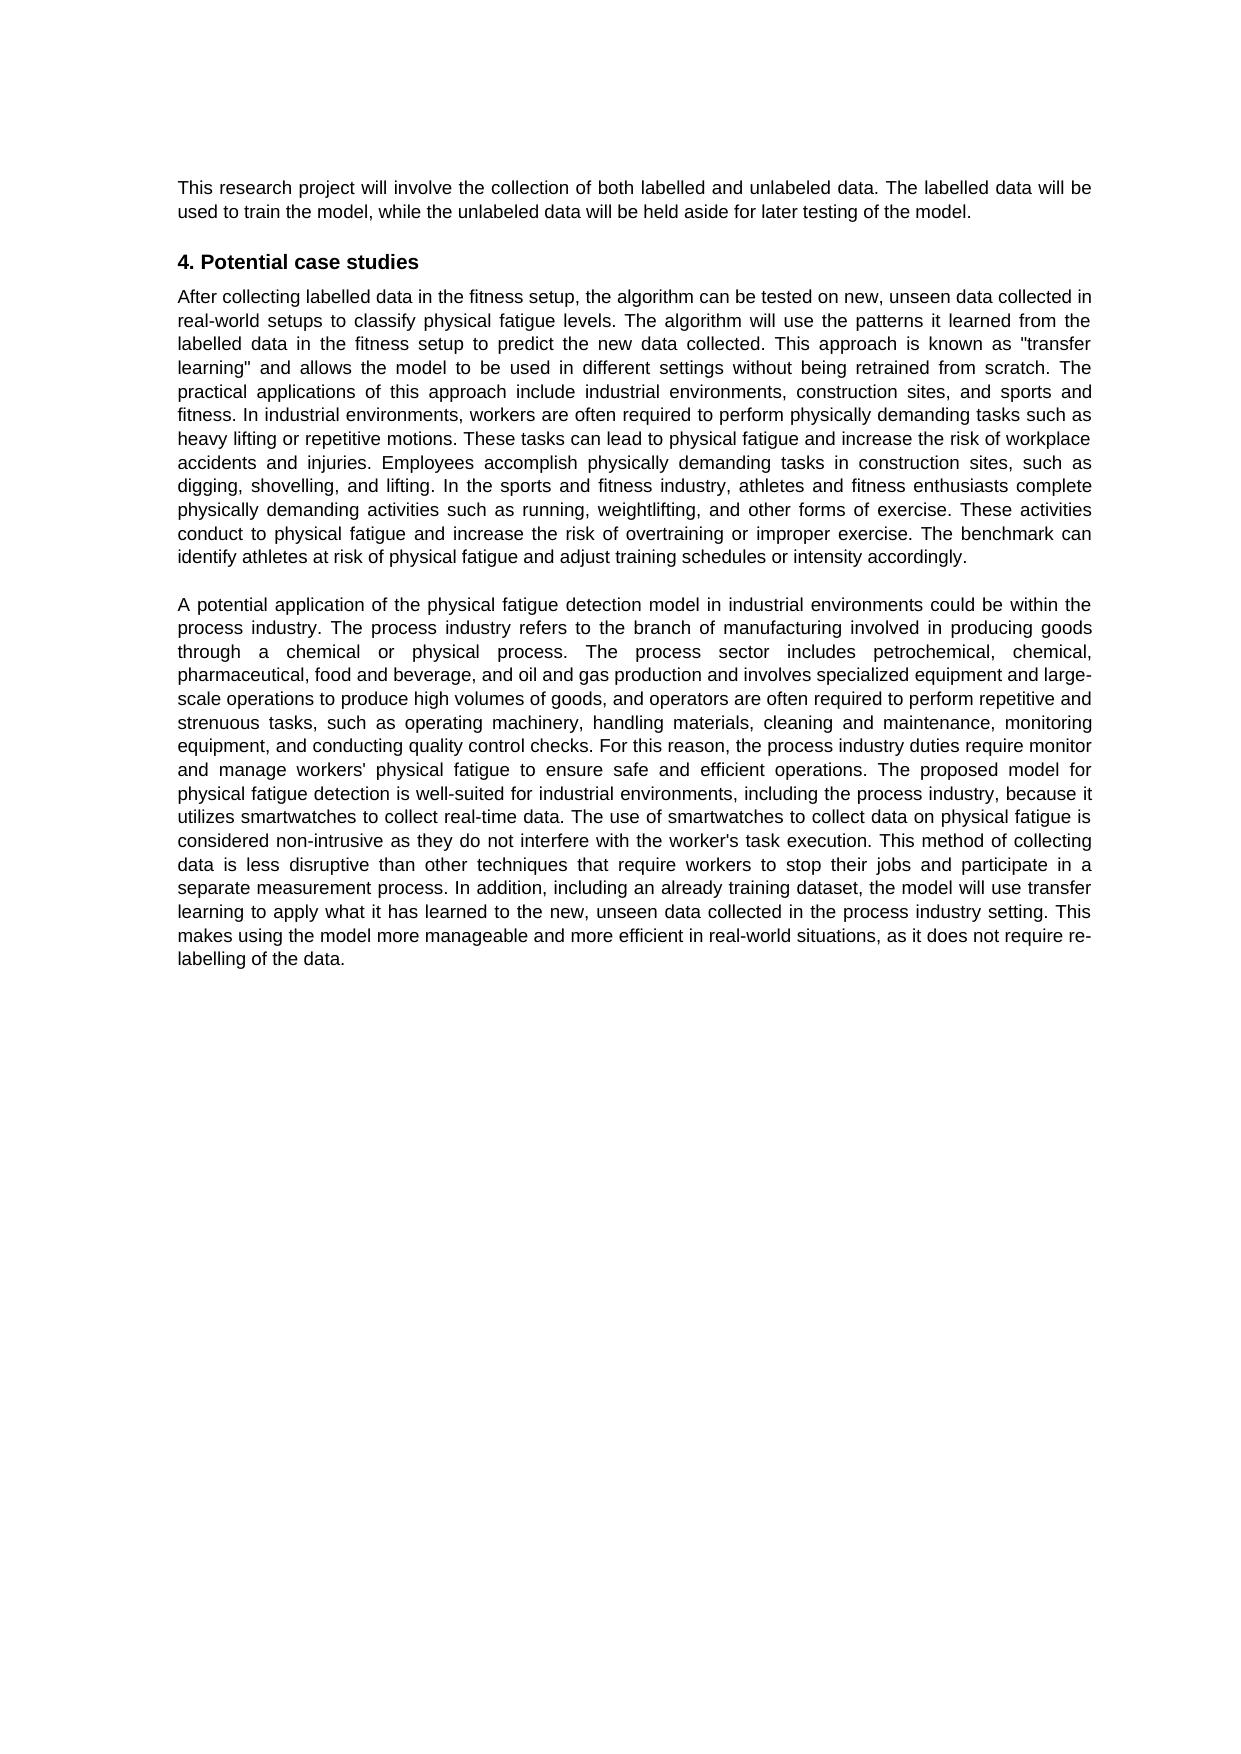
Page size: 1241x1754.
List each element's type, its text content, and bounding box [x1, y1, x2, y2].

text A potential application of the physical fatigue detection model in industrial environments could be within the process industry. The process industry refers to the branch of manufacturing involved in producing goods through a chemical or physical process. The process sector includes petrochemical, chemical, pharmaceutical, food and beverage, and oil and gas production and involves specialized equipment and large-scale operations to produce high volumes of goods, and operators are often required to perform repetitive and strenuous tasks, such as operating machinery, handling materials, cleaning and maintenance, monitoring equipment, and conducting quality control checks. For this reason, the process industry duties require monitor and manage workers' physical fatigue to ensure safe and efficient operations. The proposed model for physical fatigue detection is well-suited for industrial environments, including the process industry, because it utilizes smartwatches to collect real-time data. The use of smartwatches to collect data on physical fatigue is considered non-intrusive as they do not interfere with the worker's task execution. This method of collecting data is less disruptive than other techniques that require workers to stop their jobs and participate in a separate measurement process. In addition, including an already training dataset, the model will use transfer learning to apply what it has learned to the new, unseen data collected in the process industry setting. This makes using the model more manageable and more efficient in real-world situations, as it does not require re-labelling of the data. [177, 593, 1092, 969]
text This research project will involve the collection of both labelled and unlabeled data. The labelled data will be used to train the model, while the unlabeled data will be held aside for later testing of the model. [177, 177, 1092, 222]
text After collecting labelled data in the fitness setup, the algorithm can be tested on new, unseen data collected in real-world setups to classify physical fatigue levels. The algorithm will use the patterns it learned from the labelled data in the fitness setup to predict the new data collected. This approach is known as "transfer learning" and allows the model to be used in different settings without being retrained from scratch. The practical applications of this approach include industrial environments, construction sites, and sports and fitness. In industrial environments, workers are often required to perform physically demanding tasks such as heavy lifting or repetitive motions. These tasks can lead to physical fatigue and increase the risk of workplace accidents and injuries. Employees accomplish physically demanding tasks in construction sites, such as digging, shovelling, and lifting. In the sports and fitness industry, athletes and fitness enthusiasts complete physically demanding activities such as running, weightlifting, and other forms of exercise. These activities conduct to physical fatigue and increase the risk of overtraining or improper exercise. The benchmark can identify athletes at risk of physical fatigue and adjust training schedules or intensity accordingly. [177, 286, 1092, 568]
subtitle Potential case studies [177, 249, 1092, 273]
